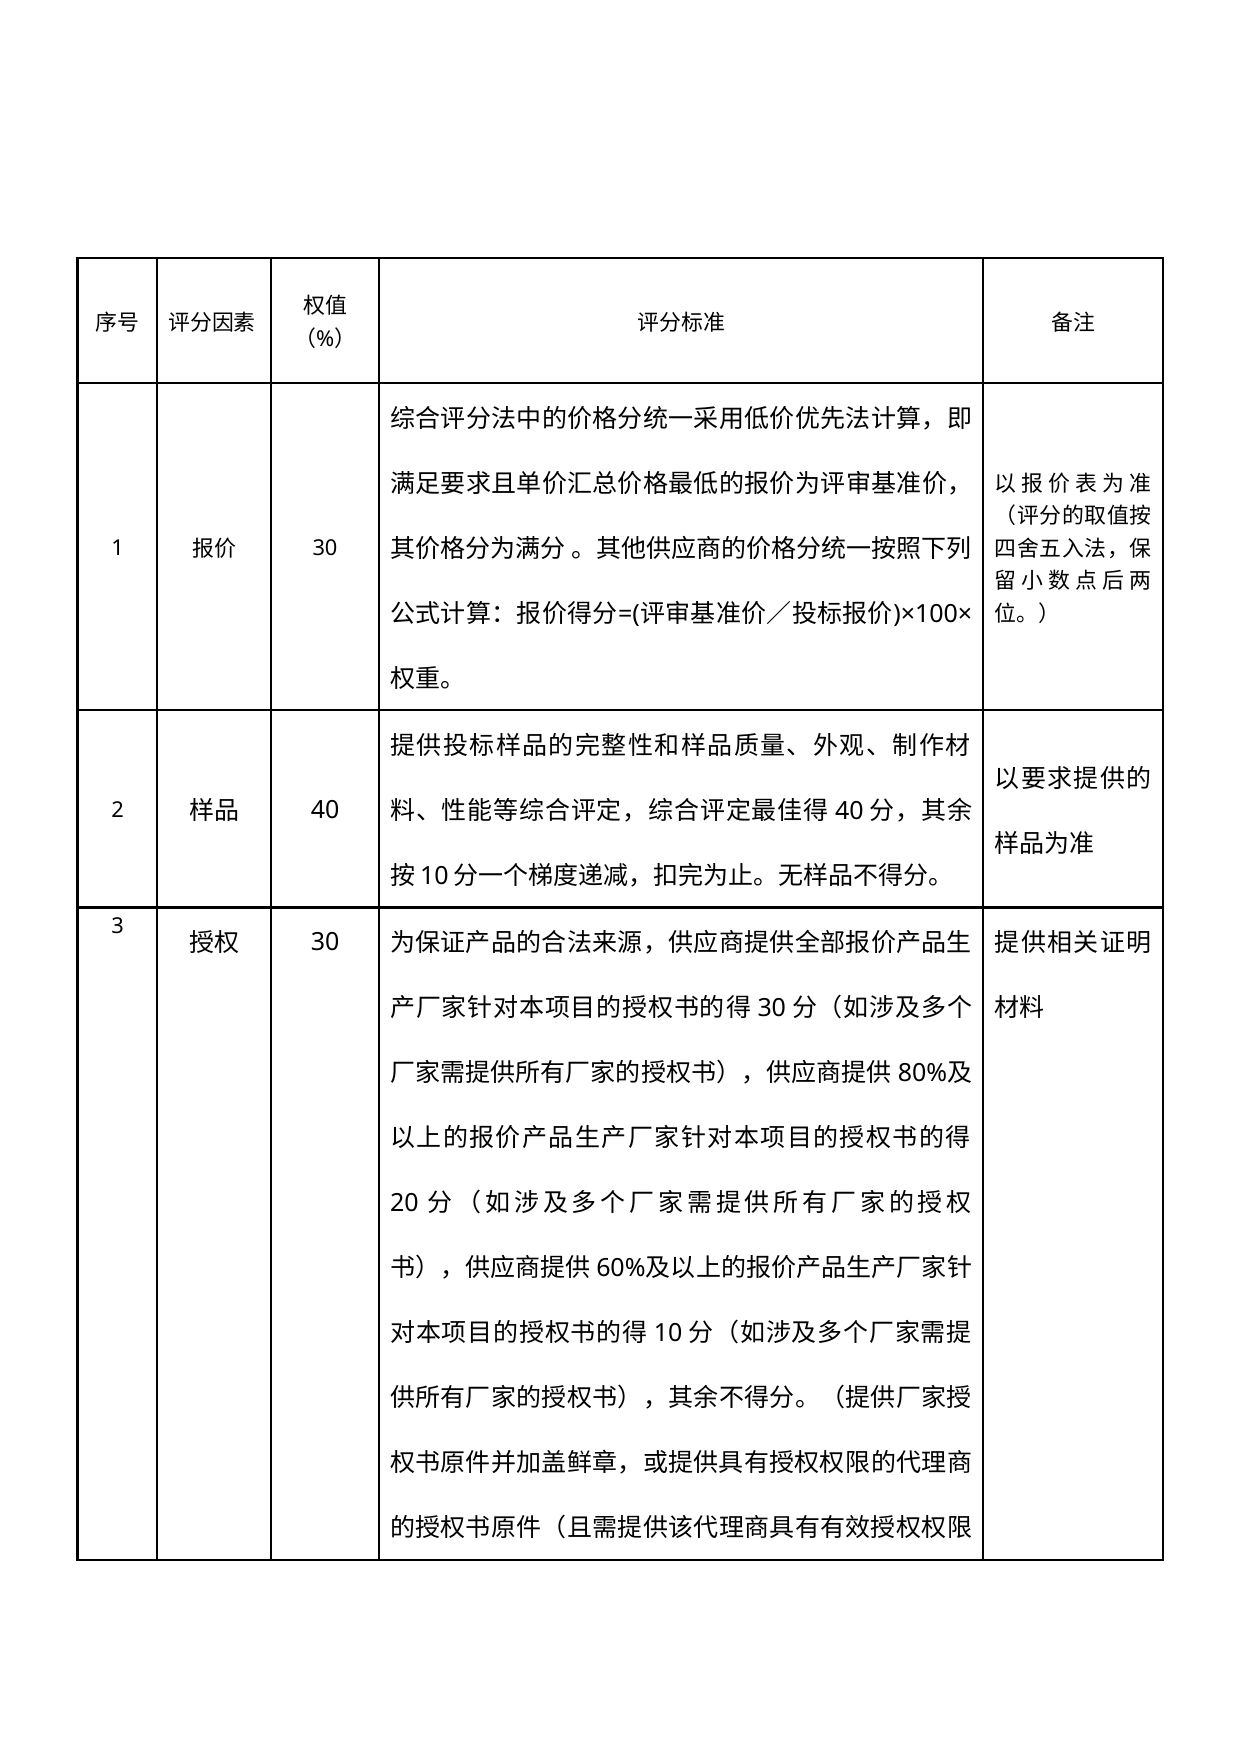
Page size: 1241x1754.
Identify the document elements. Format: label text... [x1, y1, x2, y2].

table_cell 40 [272, 711, 378, 906]
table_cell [380, 909, 982, 1558]
table_cell 以报价表为准（评分的取值按四舍五入法，保留小数点后两位。） [984, 384, 1162, 709]
table_cell 2 [79, 711, 156, 906]
table_header 序号 [79, 259, 156, 382]
table_cell 提供相关证明材料 [984, 909, 1162, 1558]
table_cell 3 [79, 909, 156, 1558]
table_cell 30 [272, 909, 378, 1558]
table_cell 以要求提供的样品为准 [984, 711, 1162, 906]
table_header 评分标准 [380, 259, 982, 382]
table_cell 1 [79, 384, 156, 709]
table_cell 30 [272, 384, 378, 709]
table_cell 综合评分法中的价格分统一采用低价优先法计算，即满足要求且单价汇总价格最低的报价为评审基准价，其价格分为满分 。其他供应商的价格分统一按照下列公式计算：报价得分=(评审基准价／投标报价)×100×权重。 [380, 384, 982, 709]
table_header 备注 [984, 259, 1162, 382]
table_cell 报价 [158, 384, 270, 709]
table_header 权值（%） [272, 259, 378, 382]
table_cell 提供投标样品的完整性和样品质量、外观、制作材料、性能等综合评定，综合评定最佳得40分，其余按10分一个梯度递减，扣完为止。无样品不得分。 [380, 711, 982, 906]
table_cell 样品 [158, 711, 270, 906]
table_cell 授权 [158, 909, 270, 1558]
table_header 评分因素 [158, 259, 270, 382]
